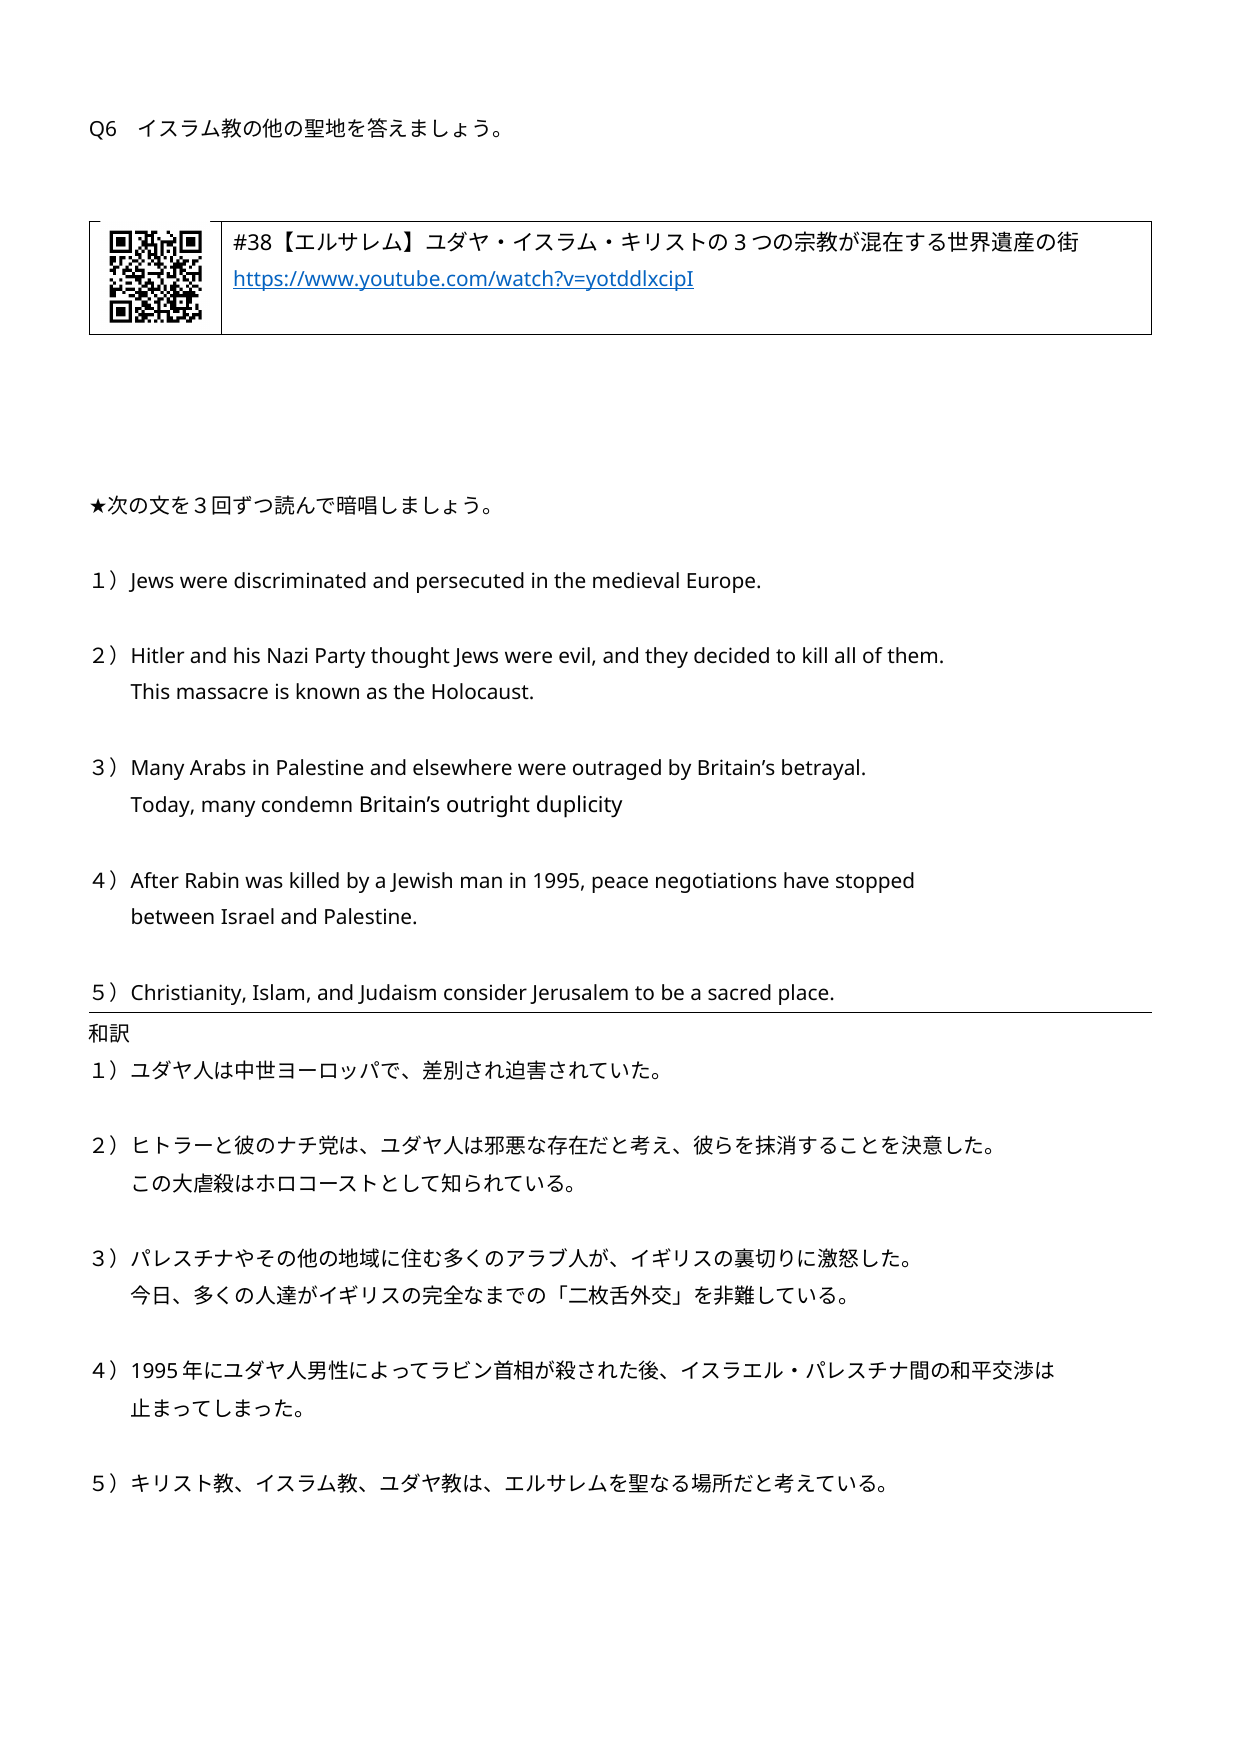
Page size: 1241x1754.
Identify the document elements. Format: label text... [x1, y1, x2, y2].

text Q6 イスラム教の他の聖地を答えましょう。 [89, 108, 1152, 146]
text 止まってしまった。 [89, 1388, 1152, 1426]
text ４）After Rabin was killed by a Jewish man in 1995, peace negotiations have stopped between Israel and Palestine. [89, 860, 1152, 935]
text ５）キリスト教、イスラム教、ユダヤ教は、エルサレムを聖なる場所だと考えている。 [89, 1463, 1152, 1501]
text ３）Many Arabs in Palestine and elsewhere were outraged by Britain’s betrayal. Today, many condemn Britain’s outright duplicity [89, 748, 1152, 823]
table_header #38【エルサレム】ユダヤ・イスラム・キリストの3つの宗教が混在する世界遺産の街 https://www.youtube.com/watch?v=yotddlxcipI [222, 222, 1151, 334]
text ４）1995年にユダヤ人男性によってラビン首相が殺された後、イスラエル・パレスチナ間の和平交渉は [89, 1351, 1152, 1388]
text 和訳 [89, 1013, 1152, 1051]
text ２）Hitler and his Nazi Party thought Jews were evil, and they decided to kill all of them. This massacre is known as the Holocaust. [89, 635, 1152, 710]
text １）ユダヤ人は中世ヨーロッパで、差別され迫害されていた。 [89, 1051, 1152, 1088]
text ５）Christianity, Islam, and Judaism consider Jerusalem to be a sacred place. [89, 973, 1152, 1012]
text ３）パレスチナやその他の地域に住む多くのアラブ人が、イギリスの裏切りに激怒した。 [89, 1238, 1152, 1276]
text ★次の文を３回ずつ読んで暗唱しましょう。 [89, 485, 1152, 523]
text この大虐殺はホロコーストとして知られている。 [89, 1163, 1152, 1201]
text １）Jews were discriminated and persecuted in the medieval Europe. [89, 560, 1152, 598]
table_header [90, 222, 221, 334]
picture [100, 221, 211, 332]
text 今日、多くの人達がイギリスの完全なまでの「二枚舌外交」を非難している。 [89, 1276, 1152, 1313]
text ２）ヒトラーと彼のナチ党は、ユダヤ人は邪悪な存在だと考え、彼らを抹消することを決意した。 [89, 1126, 1152, 1163]
